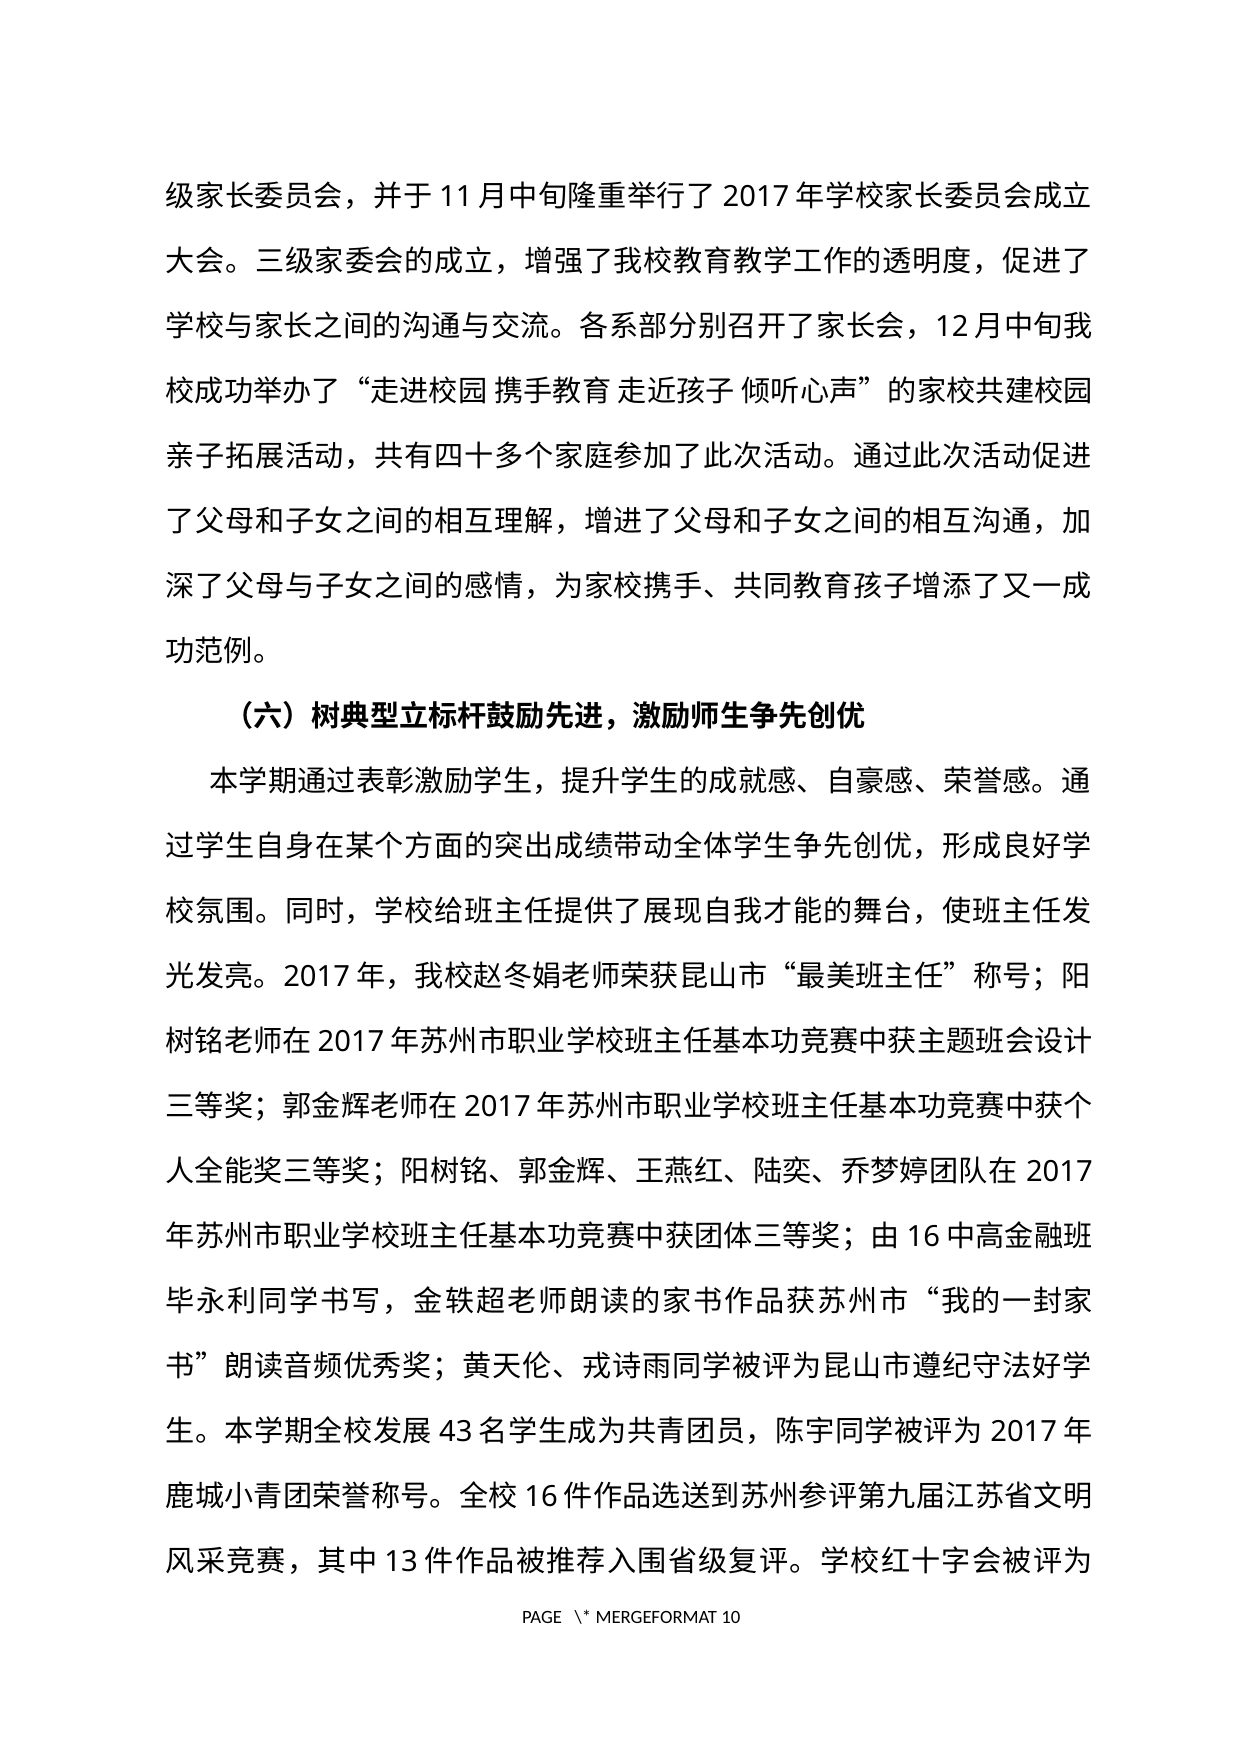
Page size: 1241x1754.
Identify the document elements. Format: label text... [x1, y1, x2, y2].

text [165, 161, 1093, 681]
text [165, 746, 1093, 1591]
text （六）树典型立标杆鼓励先进，激励师生争先创优 [165, 681, 1093, 746]
